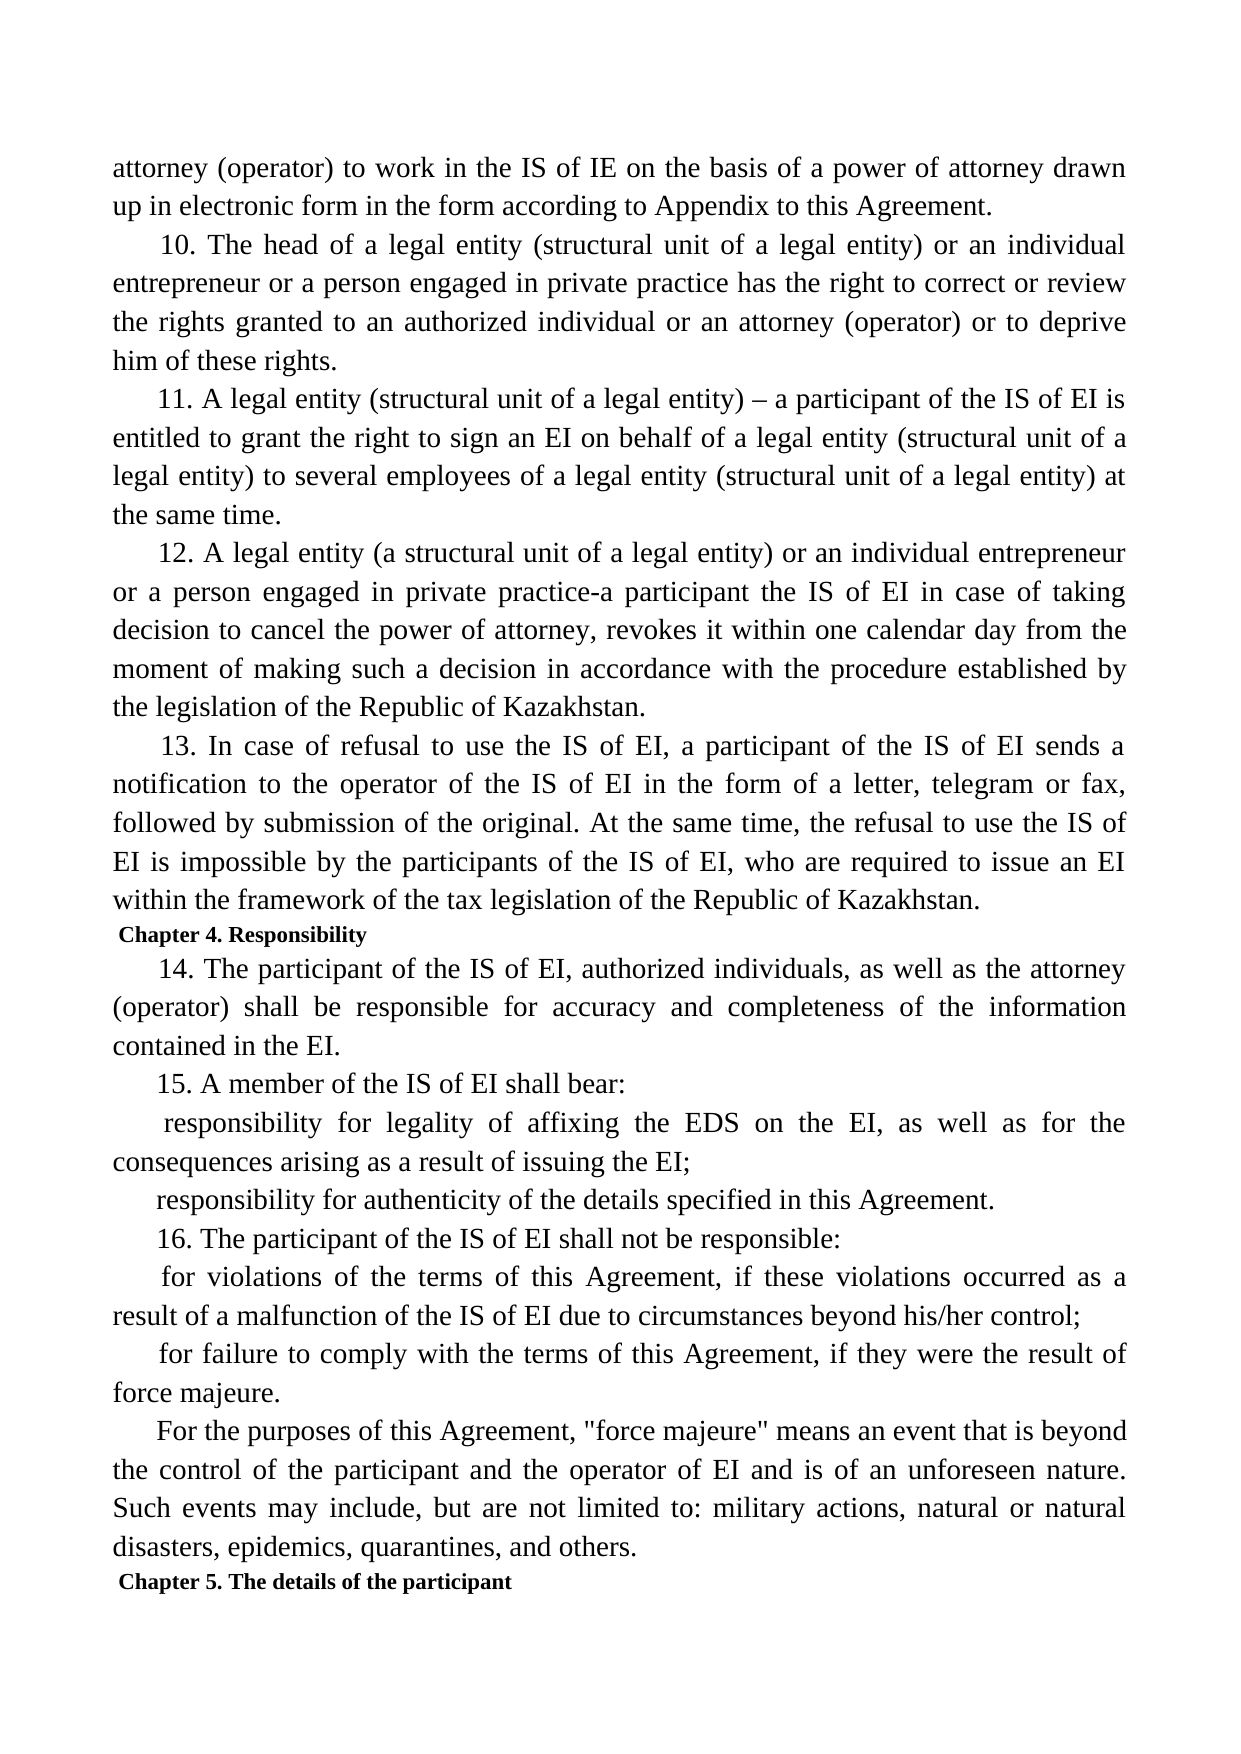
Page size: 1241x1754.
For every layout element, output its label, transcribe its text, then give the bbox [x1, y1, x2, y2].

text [112, 150, 1128, 222]
text 12. A legal entity (a structural unit of a legal entity) or an individual entrepreneur or a person engaged in private practice-a participant the IS of EI in case of taking decision to cancel the power of attorney, revokes it within one calendar day from the moment of making such a decision in accordance with the procedure established by the legislation of the Republic of Kazakhstan. [112, 535, 1128, 723]
text for violations of the terms of this Agreement, if these violations occurred as a result of a malfunction of the IS of EI due to circumstances beyond his/her control; [112, 1259, 1128, 1331]
text 10. The head of a legal entity (structural unit of a legal entity) or an individual entrepreneur or a person engaged in private practice has the right to correct or review the rights granted to an authorized individual or an attorney (operator) or to deprive him of these rights. [112, 227, 1128, 376]
text 13. In case of refusal to use the IS of EI, a participant of the IS of EI sends a notification to the operator of the IS of EI in the form of a letter, telegram or fax, followed by submission of the original. At the same time, the refusal to use the IS of EI is impossible by the participants of the IS of EI, who are required to issue an EI within the framework of the tax legislation of the Republic of Kazakhstan. [112, 728, 1128, 916]
text 11. A legal entity (structural unit of a legal entity) – a participant of the IS of EI is entitled to grant the right to sign an EI on behalf of a legal entity (structural unit of a legal entity) to several employees of a legal entity (structural unit of a legal entity) at the same time. [112, 381, 1128, 530]
text Chapter 5. The details of the participant [112, 1568, 1128, 1594]
text responsibility for legality of affixing the EDS on the EI, as well as for the consequences arising as a result of issuing the EI; [112, 1105, 1128, 1177]
text for failure to comply with the terms of this Agreement, if they were the result of force majeure. [112, 1336, 1128, 1408]
text 16. The participant of the IS of EI shall not be responsible: [112, 1221, 1128, 1254]
text For the purposes of this Agreement, "force majeure" means an event that is beyond the control of the participant and the operator of EI and is of an unforeseen nature. Such events may include, but are not limited to: military actions, natural or natural disasters, epidemics, quarantines, and others. [112, 1413, 1128, 1563]
text responsibility for authenticity of the details specified in this Agreement. [112, 1182, 1128, 1216]
text Chapter 4. Responsibility [112, 921, 1128, 947]
text 15. A member of the IS of EI shall bear: [112, 1067, 1128, 1100]
text 14. The participant of the IS of EI, authorized individuals, as well as the attorney (operator) shall be responsible for accuracy and completeness of the information contained in the EI. [112, 951, 1128, 1062]
